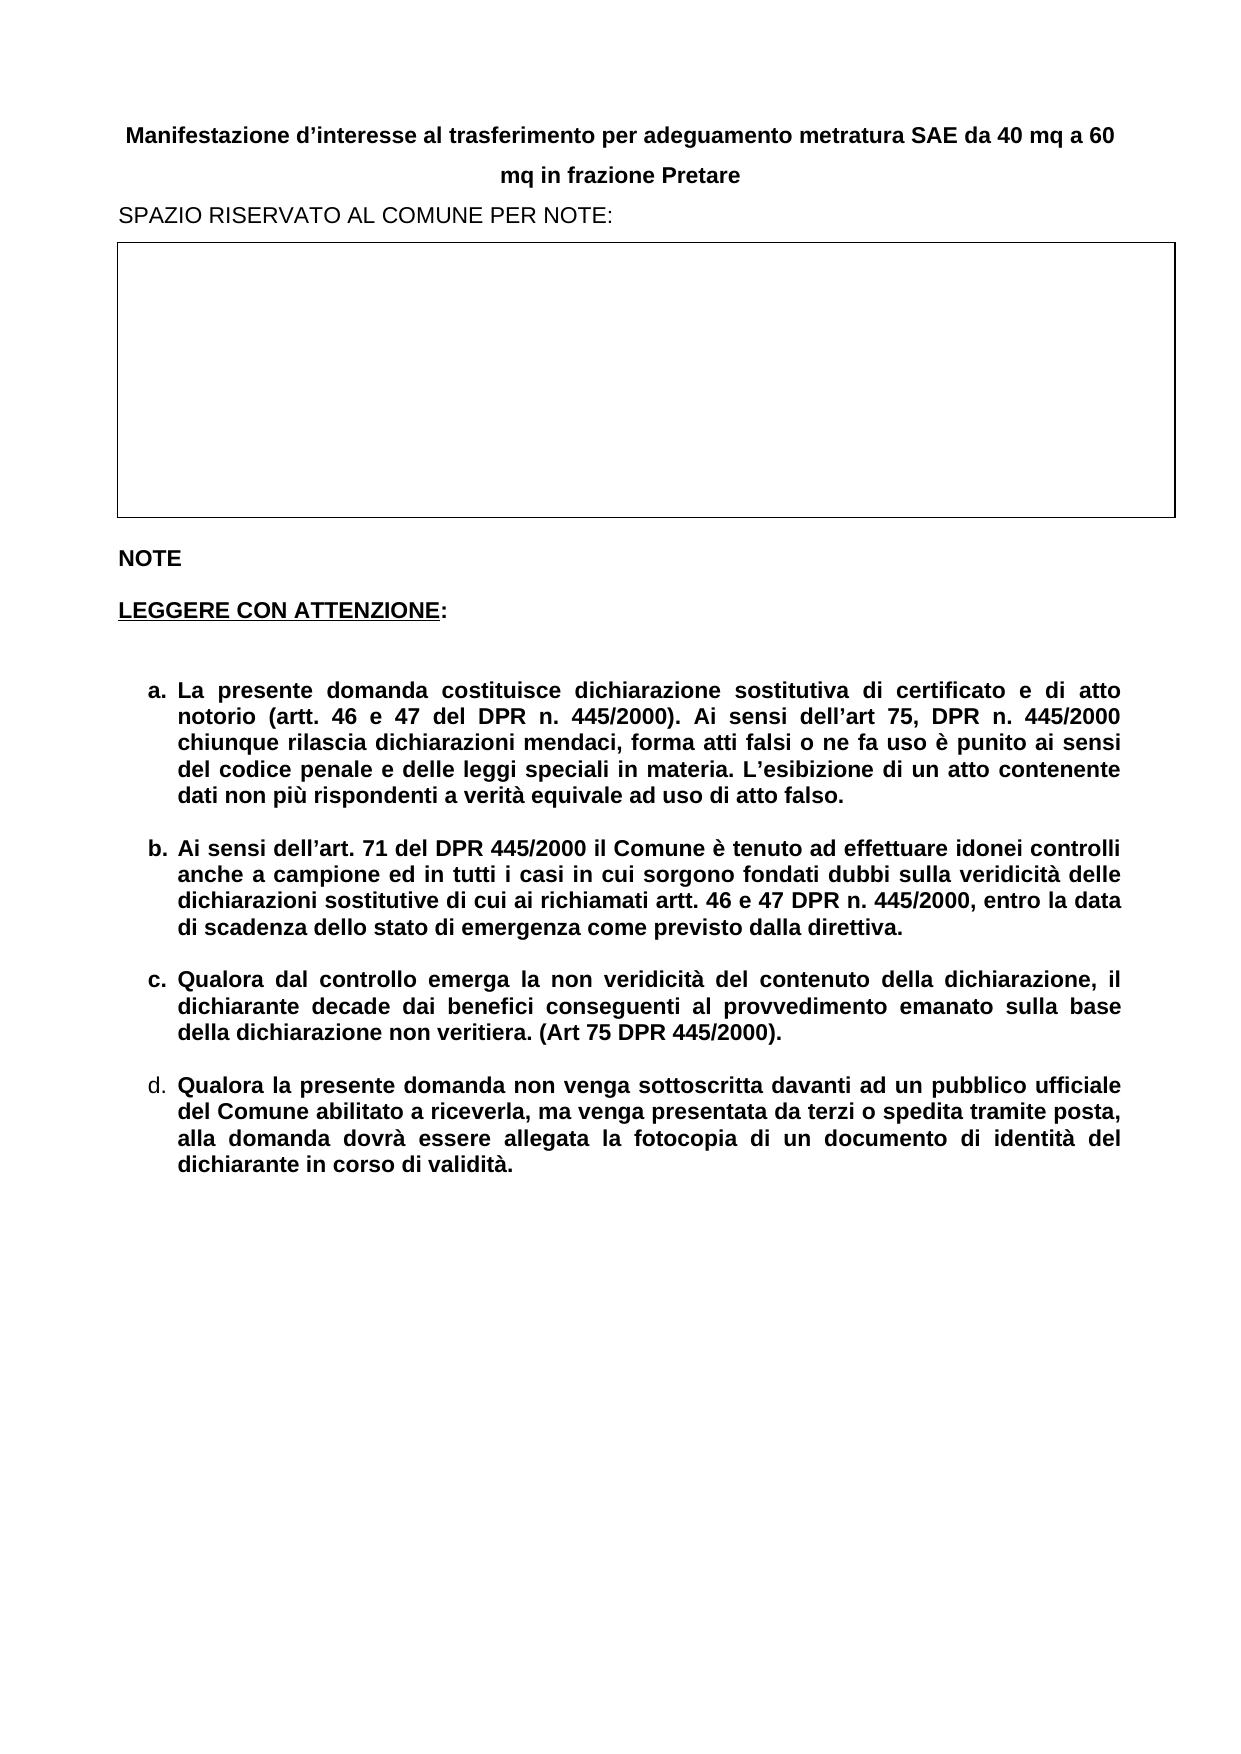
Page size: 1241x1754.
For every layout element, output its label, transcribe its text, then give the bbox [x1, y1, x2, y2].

list La presente domanda costituisce dichiarazione sostitutiva di certificato e di atto notorio (artt. 46 e 47 del DPR n. 445/2000). Ai sensi dell’art 75, DPR n. 445/2000 chiunque rilascia dichiarazioni mendaci, forma atti falsi o ne fa uso è punito ai sensi del codice penale e delle leggi speciali in materia. L’esibizione di un atto contenente dati non più rispondenti a verità equivale ad uso di atto falso. [148, 677, 1122, 808]
list Ai sensi dell’art. 71 del DPR 445/2000 il Comune è tenuto ad effettuare idonei controlli anche a campione ed in tutti i casi in cui sorgono fondati dubbi sulla veridicità delle dichiarazioni sostitutive di cui ai richiamati artt. 46 e 47 DPR n. 445/2000, entro la data di scadenza dello stato di emergenza come previsto dalla direttiva. [148, 835, 1122, 940]
list Qualora dal controllo emerga la non veridicità del contenuto della dichiarazione, il dichiarante decade dai benefici conseguenti al provvedimento emanato sulla base della dichiarazione non veritiera. (Art 75 DPR 445/2000). [148, 966, 1122, 1046]
text LEGGERE CON ATTENZIONE: [118, 597, 1122, 624]
list Qualora la presente domanda non venga sottoscritta davanti ad un pubblico ufficiale del Comune abilitato a riceverla, ma venga presentata da terzi o spedita tramite posta, alla domanda dovrà essere allegata la fotocopia di un documento di identità del dichiarante in corso di validità. [148, 1072, 1122, 1177]
text SPAZIO RISERVATO AL COMUNE PER NOTE: [118, 202, 1122, 229]
text NOTE [118, 545, 1122, 571]
